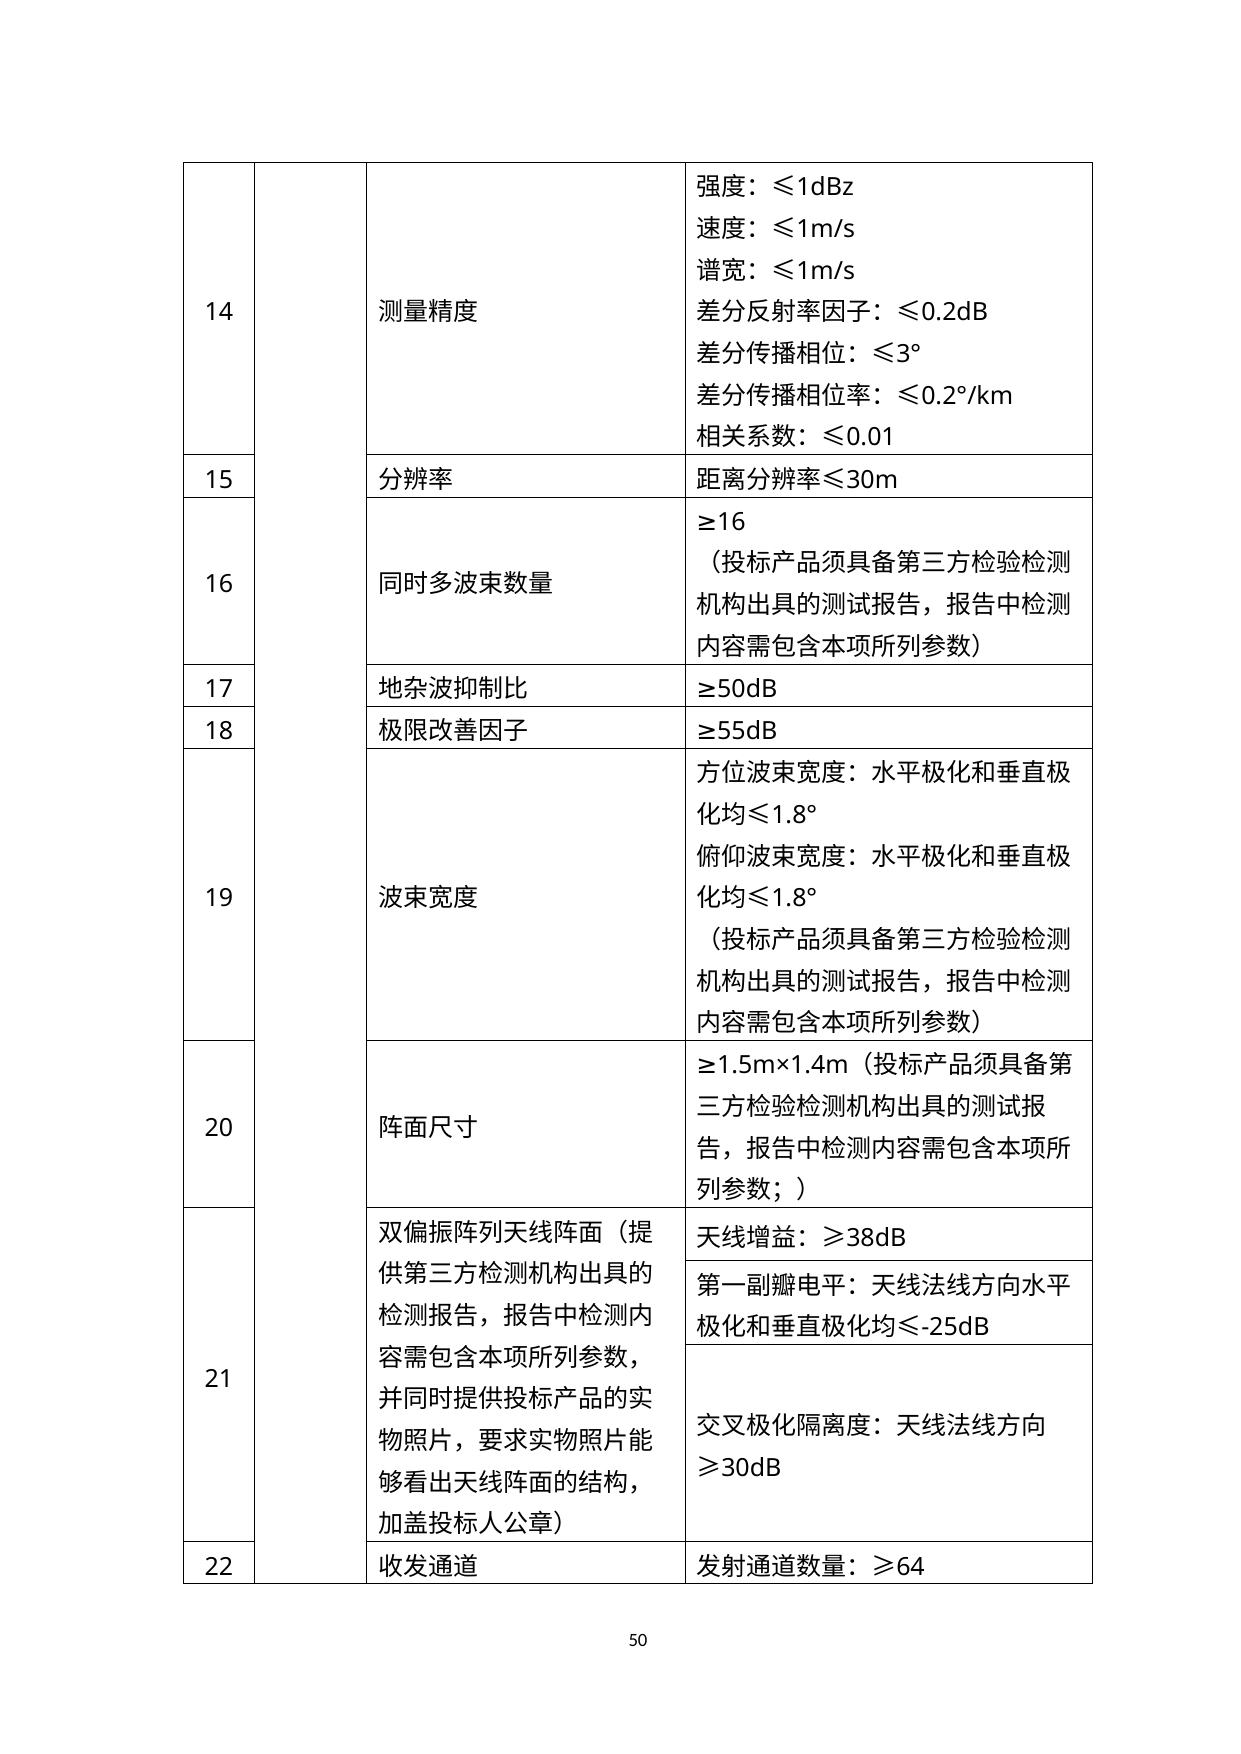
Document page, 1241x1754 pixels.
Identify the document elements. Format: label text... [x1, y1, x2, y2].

table_cell 分辨率 [367, 455, 685, 496]
table_cell ≥55dB [686, 707, 1092, 748]
table_cell 14 [184, 163, 254, 454]
table_cell 天线增益：≥38dB [686, 1208, 1092, 1260]
table_cell 方位波束宽度：水平极化和垂直极化均≤1.8° 俯仰波束宽度：水平极化和垂直极化均≤1.8° （投标产品须具备第三方检验检测机构出具的测试报告，报告中检测内容需包含本项所列参数） [686, 749, 1092, 1040]
table_cell 发射通道数量：≥64 [686, 1542, 1092, 1583]
table_cell 20 [184, 1041, 254, 1207]
table_cell ≥16 （投标产品须具备第三方检验检测机构出具的测试报告，报告中检测内容需包含本项所列参数） [686, 498, 1092, 663]
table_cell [367, 1542, 685, 1583]
table_cell ≥50dB [686, 665, 1092, 706]
table_cell 17 [184, 665, 254, 706]
table_cell 双偏振阵列天线阵面（提供第三方检测机构出具的检测报告，报告中检测内容需包含本项所列参数，并同时提供投标产品的实物照片，要求实物照片能够看出天线阵面的结构，加盖投标人公章） [367, 1208, 685, 1541]
table_cell 距离分辨率≤30m [686, 455, 1092, 496]
table_cell 地杂波抑制比 [367, 665, 685, 706]
table_cell ≥1.5m×1.4m（投标产品须具备第三方检验检测机构出具的测试报告，报告中检测内容需包含本项所列参数；） [686, 1041, 1092, 1207]
table_cell 19 [184, 749, 254, 1040]
table_cell 测量精度 [367, 163, 685, 454]
table_cell 第一副瓣电平：天线法线方向水平极化和垂直极化均≤-25dB [686, 1261, 1092, 1344]
table_cell 21 [184, 1208, 254, 1541]
table_cell 极限改善因子 [367, 707, 685, 748]
table_cell 阵面尺寸 [367, 1041, 685, 1207]
table_cell 15 [184, 455, 254, 496]
table_cell 交叉极化隔离度：天线法线方向≥30dB [686, 1345, 1092, 1541]
table_cell 强度：≤1dBz 速度：≤1m/s 谱宽：≤1m/s 差分反射率因子：≤0.2dB 差分传播相位：≤3° 差分传播相位率：≤0.2°/km 相关系数：≤0.01 [686, 163, 1092, 454]
table_cell 波束宽度 [367, 749, 685, 1040]
table_cell 16 [184, 498, 254, 663]
table_cell 22 [184, 1542, 254, 1583]
table_cell 18 [184, 707, 254, 748]
table_cell 同时多波束数量 [367, 498, 685, 663]
